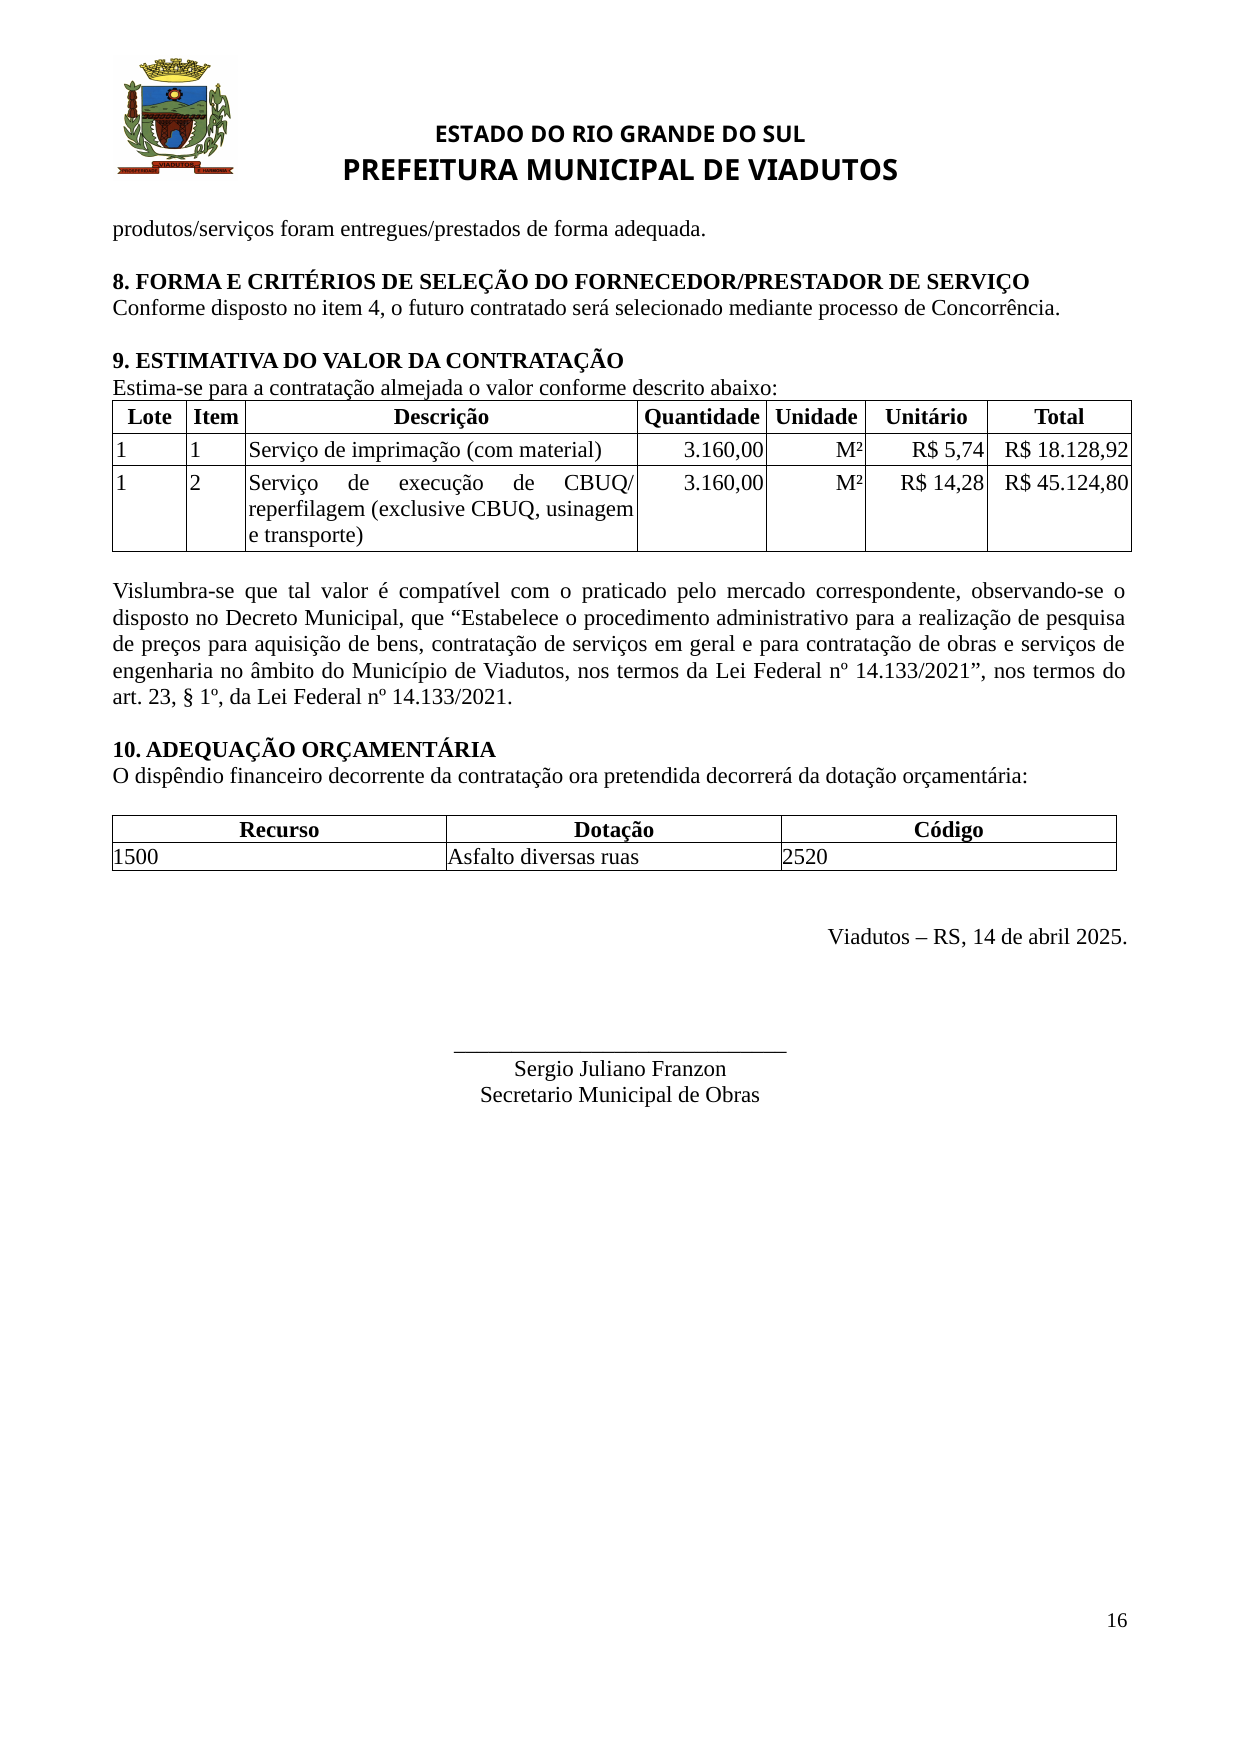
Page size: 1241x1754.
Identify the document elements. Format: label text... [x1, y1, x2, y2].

table_cell 1 [187, 434, 245, 465]
table_cell 3.160,00 [638, 466, 766, 551]
text 8. FORMA E CRITÉRIOS DE SELEÇÃO DO FORNECEDOR/PRESTADOR DE SERVIÇO [112, 268, 1128, 294]
table_cell 1 [113, 434, 186, 465]
table_cell R$ 45.124,80 [988, 466, 1131, 551]
text 10. ADEQUAÇÃO ORÇAMENTÁRIA [112, 736, 1128, 762]
table_cell 2 [187, 466, 245, 551]
table_header Item [187, 401, 245, 433]
text Sergio Juliano Franzon [112, 1055, 1128, 1081]
table_header Lote [113, 401, 186, 433]
text Secretario Municipal de Obras [112, 1081, 1128, 1108]
table_cell 1500 [113, 843, 446, 869]
text O dispêndio financeiro decorrente da contratação ora pretendida decorrerá da dotação orçamentária: [112, 762, 1128, 788]
table_cell R$ 18.128,92 [988, 434, 1131, 465]
table_cell R$ 5,74 [866, 434, 987, 465]
table_header Unidade [767, 401, 865, 433]
table_cell R$ 14,28 [866, 466, 987, 551]
table_cell 1 [113, 466, 186, 551]
table_header Código [782, 816, 1116, 842]
text Estima-se para a contratação almejada o valor conforme descrito abaixo: [112, 373, 1128, 400]
text Vislumbra-se que tal valor é compatível com o praticado pelo mercado correspondente, observando-se o disposto no Decreto Municipal, que “Estabelece o procedimento administrativo para a realização de pesquisa de preços para aquisição de bens, contratação de serviços em geral e para contratação de obras e serviços de engenharia no âmbito do Município de Viadutos, nos termos da Lei Federal nº 14.133/2021”, nos termos do art. 23, § 1º, da Lei Federal nº 14.133/2021. [112, 578, 1128, 709]
table_header Recurso [113, 816, 446, 842]
table_cell Asfalto diversas ruas [447, 843, 781, 869]
table_header Unitário [866, 401, 987, 433]
table_cell Serviço de imprimação (com material) [246, 434, 637, 465]
text Conforme disposto no item 4, o futuro contratado será selecionado mediante processo de Concorrência. [112, 294, 1128, 321]
table_header Quantidade [638, 401, 766, 433]
table_header Total [988, 401, 1131, 433]
table_cell Serviço de execução de CBUQ/ reperfilagem (exclusive CBUQ, usinagem e transporte) [246, 466, 637, 551]
table_header Dotação [447, 816, 781, 842]
picture [113, 55, 239, 181]
table_header Descrição [246, 401, 637, 433]
table_cell 3.160,00 [638, 434, 766, 465]
table_cell M² [767, 466, 865, 551]
text _____________________________ [112, 1029, 1128, 1055]
table_cell M² [767, 434, 865, 465]
text 9. ESTIMATIVA DO VALOR DA CONTRATAÇÃO [112, 347, 1128, 373]
table_cell 2520 [782, 843, 1116, 869]
text Viadutos – RS, 14 de abril 2025. [112, 923, 1128, 950]
